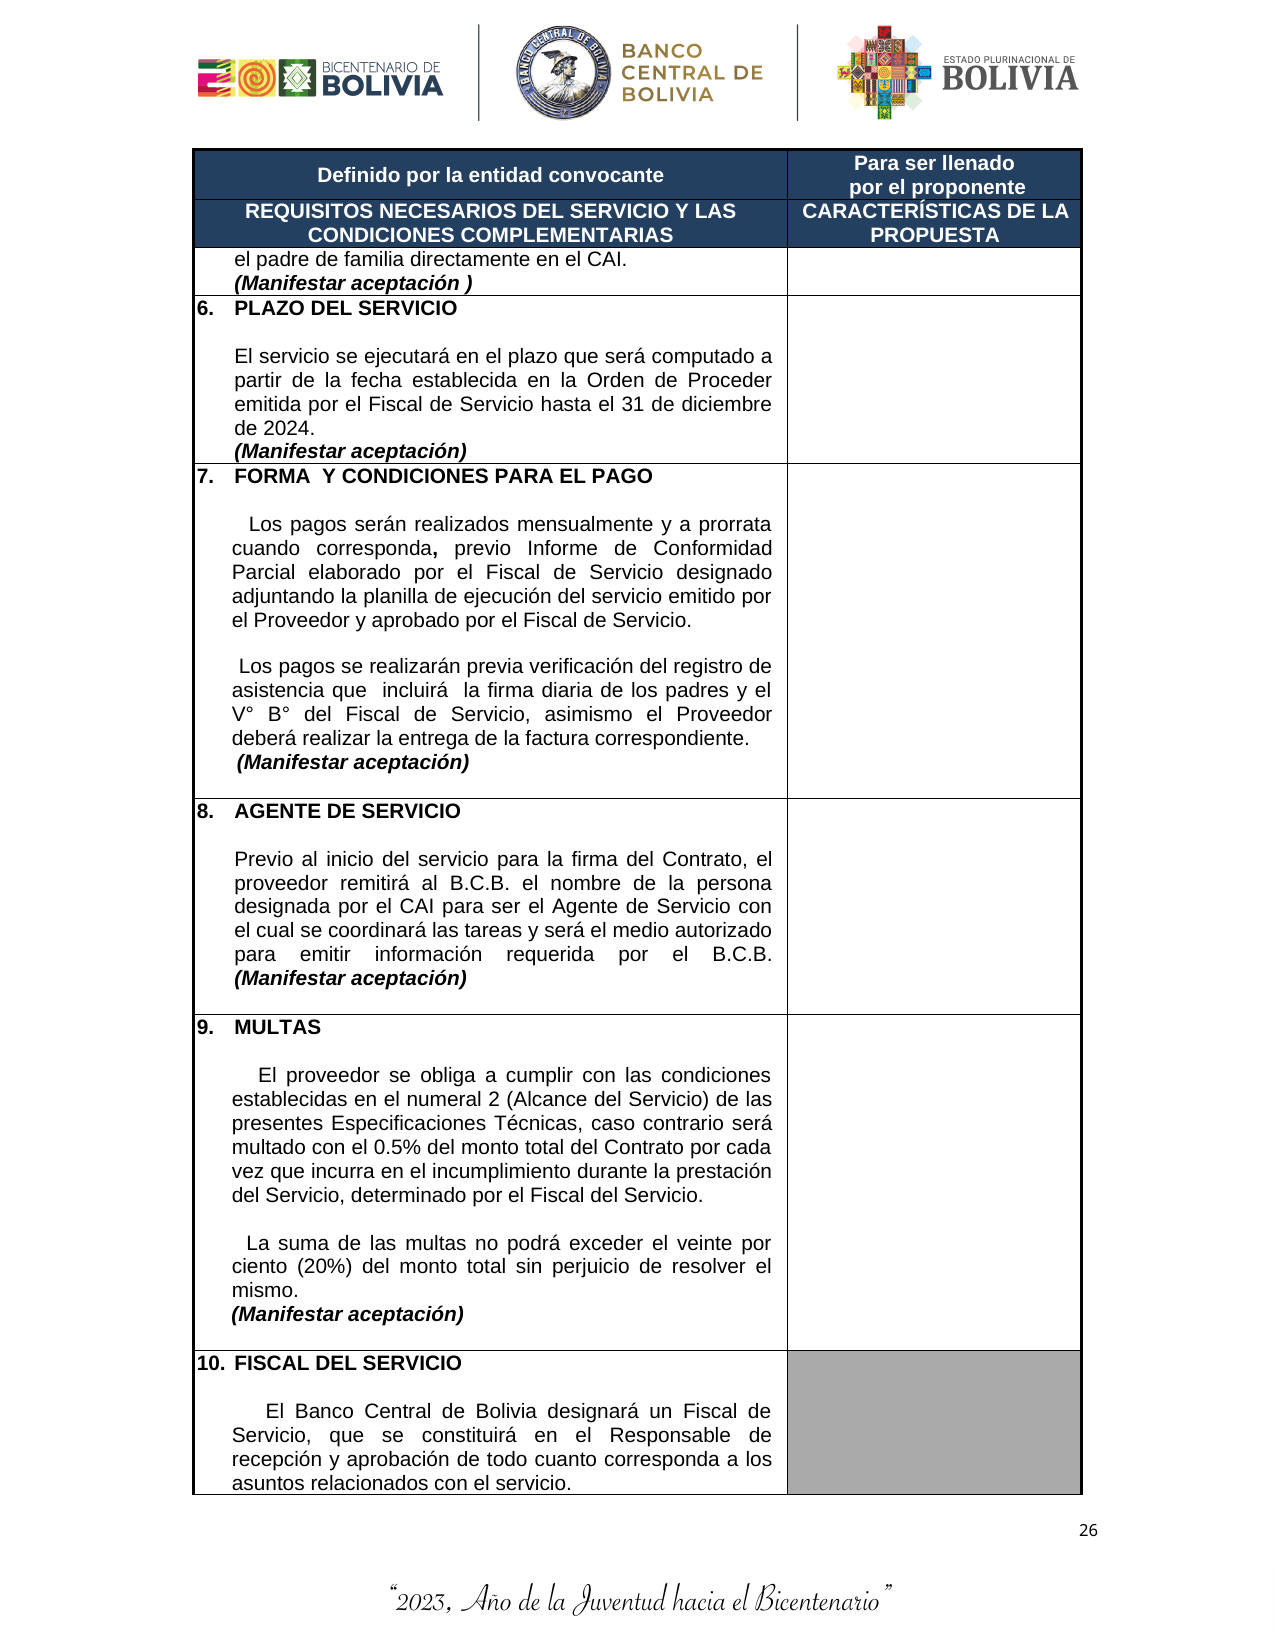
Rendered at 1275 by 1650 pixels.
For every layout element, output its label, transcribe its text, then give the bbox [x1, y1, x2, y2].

table_cell [788, 799, 1080, 1014]
table_cell [788, 248, 1080, 295]
table_cell PLAZO DEL SERVICIO El servicio se ejecutará en el plazo que será computado a partir de la fecha establecida en la Orden de Proceder emitida por el Fiscal de Servicio hasta el 31 de diciembre de 2024. (Manifestar aceptación) [195, 296, 787, 463]
table_cell [788, 1351, 1080, 1494]
table_cell FORMA Y CONDICIONES PARA EL PAGO Los pagos serán realizados mensualmente y a prorrata cuando corresponda, previo Informe de Conformidad Parcial elaborado por el Fiscal de Servicio designado adjuntando la planilla de ejecución del servicio emitido por el Proveedor y aprobado por el Fiscal de Servicio. Los pagos se realizarán previa verificación del registro de asistencia que incluirá la firma diaria de los padres y el V° B° del Fiscal de Servicio, asimismo el Proveedor deberá realizar la entrega de la factura correspondiente. (Manifestar aceptación) [195, 464, 787, 798]
table_cell AGENTE DE SERVICIO Previo al inicio del servicio para la firma del Contrato, el proveedor remitirá al B.C.B. el nombre de la persona designada por el CAI para ser el Agente de Servicio con el cual se coordinará las tareas y será el medio autorizado para emitir información requerida por el B.C.B. (Manifestar aceptación) [195, 799, 787, 1014]
picture [3, 1571, 1275, 1634]
table_cell REQUISITOS NECESARIOS DEL SERVICIO Y LAS CONDICIONES COMPLEMENTARIAS [195, 200, 787, 247]
table_cell [788, 464, 1080, 798]
table_cell [788, 1015, 1080, 1350]
table_cell CARACTERÍSTICAS DE LA PROPUESTA (Manifestar aceptación, especificar y adjuntar lo requerido, según lo establecido en cada requisito) [788, 200, 1080, 247]
table_cell MULTAS El proveedor se obliga a cumplir con las condiciones establecidas en el numeral 2 (Alcance del Servicio) de las presentes Especificaciones Técnicas, caso contrario será multado con el 0.5% del monto total del Contrato por cada vez que incurra en el incumplimiento durante la prestación del Servicio, determinado por el Fiscal del Servicio. La suma de las multas no podrá exceder el veinte por ciento (20%) del monto total sin perjuicio de resolver el mismo. (Manifestar aceptación) [195, 1015, 787, 1350]
table_header Para ser llenado por el proponente [788, 151, 1080, 199]
table_header Definido por la entidad convocante [195, 151, 787, 199]
table_cell [788, 296, 1080, 463]
picture [0, 8, 1275, 124]
